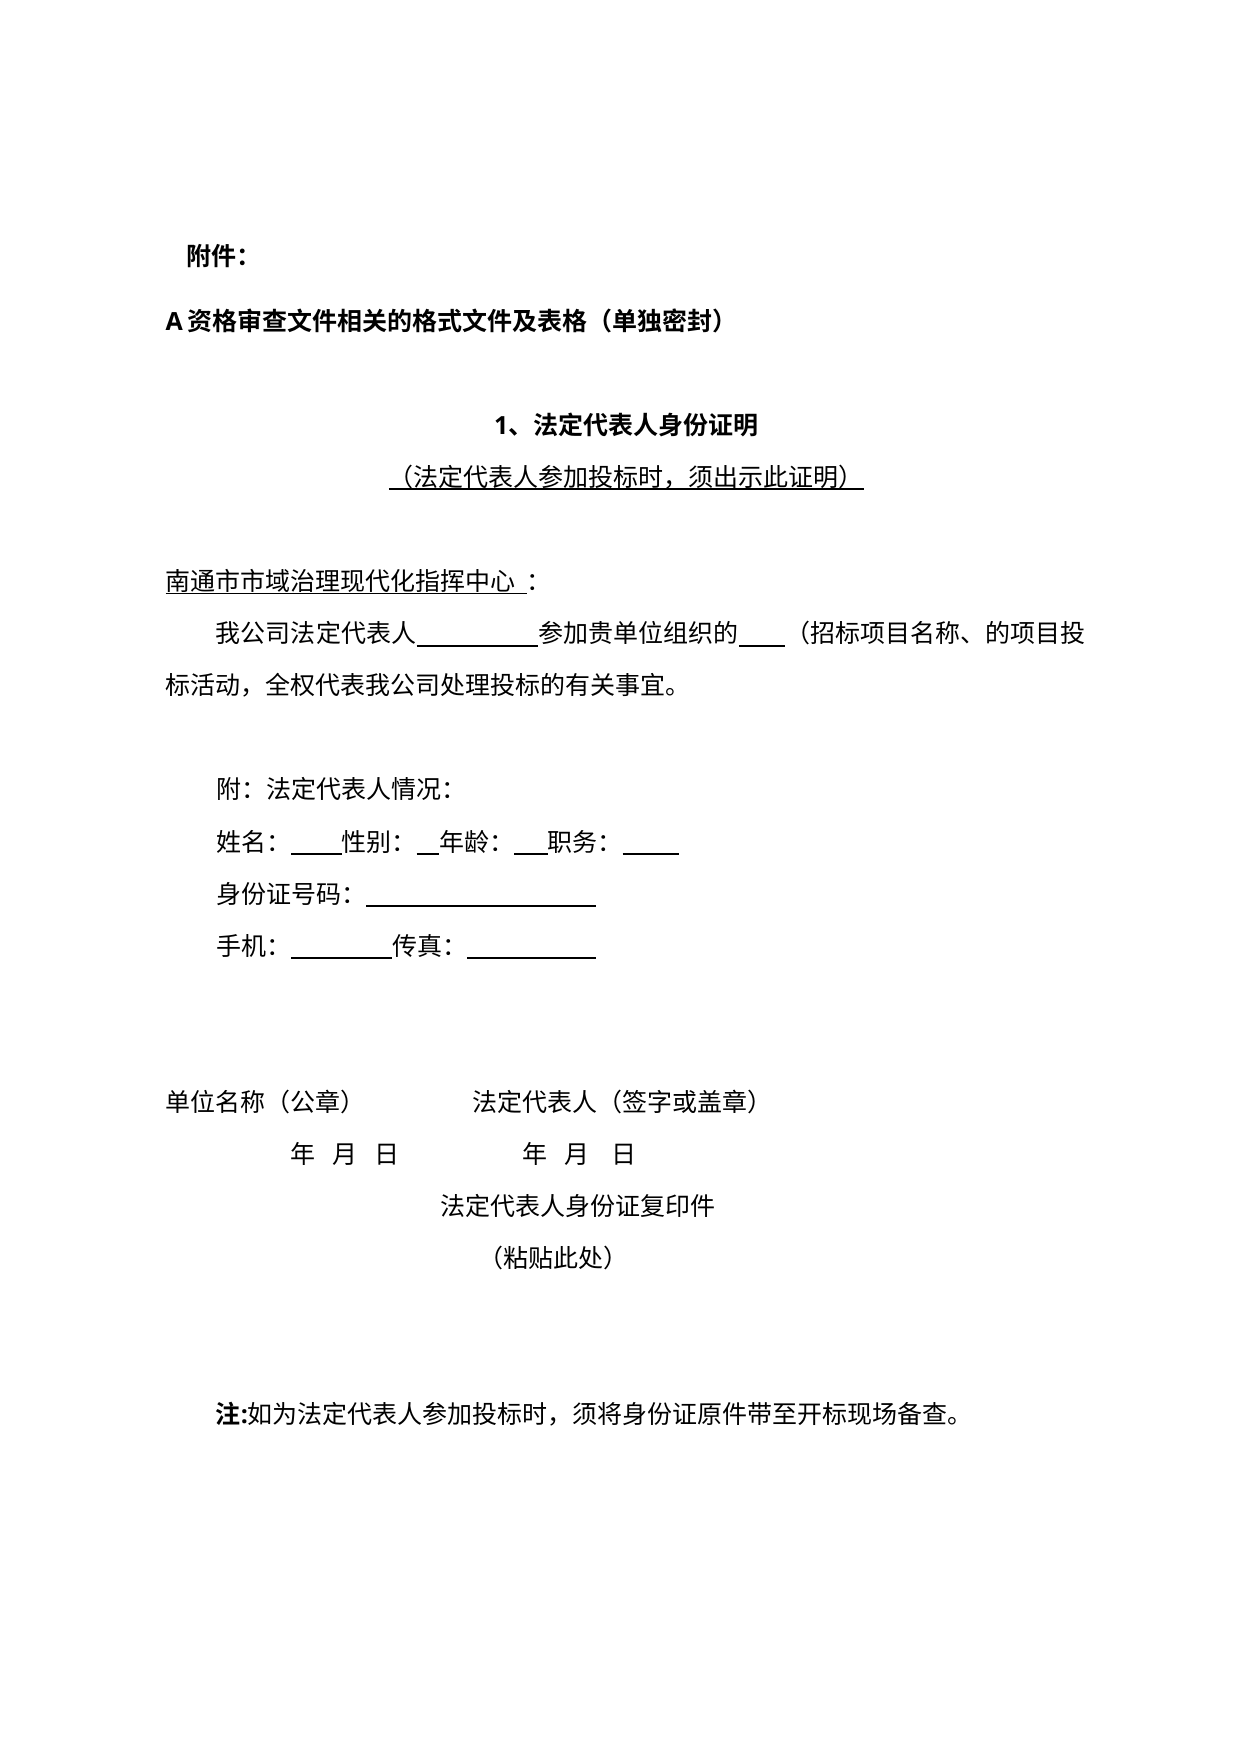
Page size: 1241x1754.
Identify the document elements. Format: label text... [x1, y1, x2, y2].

text A资格审查文件相关的格式文件及表格（单独密封） [165, 288, 1087, 341]
text （法定代表人参加投标时，须出示此证明） [165, 445, 1087, 497]
text 我公司法定代表人 参加贵单位组织的 （招标项目名称、的项目投标活动，全权代表我公司处理投标的有关事宜。 [165, 601, 1087, 705]
text 姓名： 性别： 年龄： 职务： [165, 809, 1087, 861]
text 南通市市域治理现代化指挥中心 ： [165, 549, 1087, 601]
text 附：法定代表人情况： [165, 757, 1087, 809]
text 1、法定代表人身份证明 [165, 393, 1087, 445]
text 注:如为法定代表人参加投标时，须将身份证原件带至开标现场备查。 [165, 1382, 1087, 1434]
text 身份证号码： [165, 861, 1087, 913]
text 年 月 日 年 月 日 [165, 1122, 1087, 1174]
text 法定代表人身份证复印件 [165, 1174, 1087, 1226]
text 附件： [165, 221, 1087, 288]
text 手机： 传真： [165, 913, 1087, 966]
text 单位名称（公章） 法定代表人（签字或盖章） [165, 1070, 1087, 1122]
text （粘贴此处） [165, 1226, 1087, 1278]
